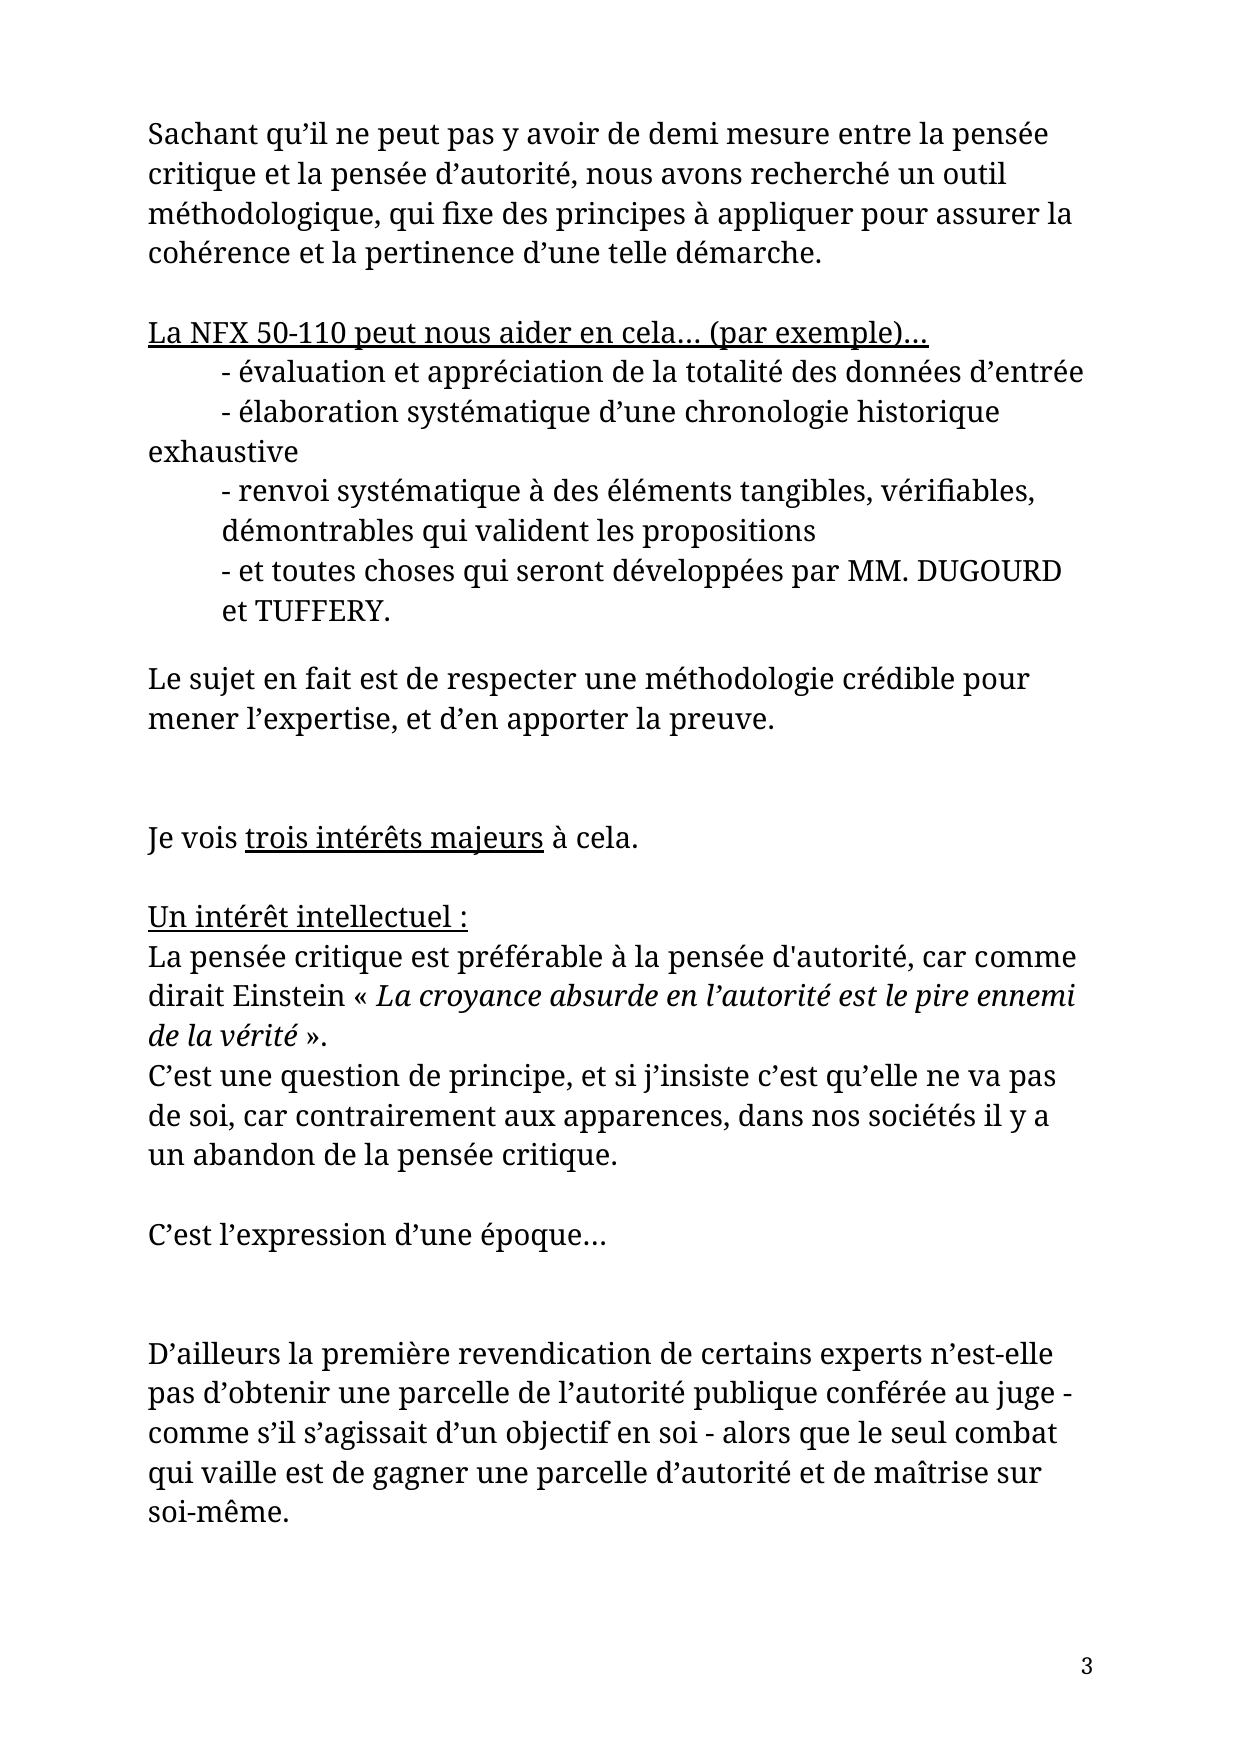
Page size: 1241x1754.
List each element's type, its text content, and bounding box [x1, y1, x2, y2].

text Sachant qu’il ne peut pas y avoir de demi mesure entre la pensée critique et la pensée d’autorité, nous avons recherché un outil méthodologique, qui fixe des principes à appliquer pour assurer la cohérence et la pertinence d’une telle démarche. [148, 113, 1093, 272]
text Le sujet en fait est de respecter une méthodologie crédible pour mener l’expertise, et d’en apporter la preuve. [148, 658, 1093, 738]
text Un intérêt intellectuel : [148, 896, 1093, 936]
text Je vois trois intérêts majeurs à cela. [148, 817, 1093, 857]
text - renvoi systématique à des éléments tangibles, vérifiables, démontrables qui valident les propositions [221, 471, 1093, 550]
text D’ailleurs la première revendication de certains experts n’est-elle pas d’obtenir une parcelle de l’autorité publique conférée au juge - comme s’il s’agissait d’un objectif en soi - alors que le seul combat qui vaille est de gagner une parcelle d’autorité et de maîtrise sur soi-même. [148, 1333, 1093, 1531]
text - élaboration systématique d’une chronologie historique exhaustive [148, 391, 1093, 471]
text C’est une question de principe, et si j’insiste c’est qu’elle ne va pas de soi, car contrairement aux apparences, dans nos sociétés il y a un abandon de la pensée critique. [148, 1055, 1093, 1174]
text C’est l’expression d’une époque… [148, 1214, 1093, 1253]
text - évaluation et appréciation de la totalité des données d’entrée [148, 352, 1093, 391]
text - et toutes choses qui seront développées par MM. DUGOURD et TUFFERY. [221, 550, 1093, 629]
text La NFX 50-110 peut nous aider en cela… (par exemple)… [148, 312, 1093, 352]
text La pensée critique est préférable à la pensée d'autorité, car comme dirait Einstein « La croyance absurde en l’autorité est le pire ennemi de la vérité ». [148, 936, 1093, 1055]
